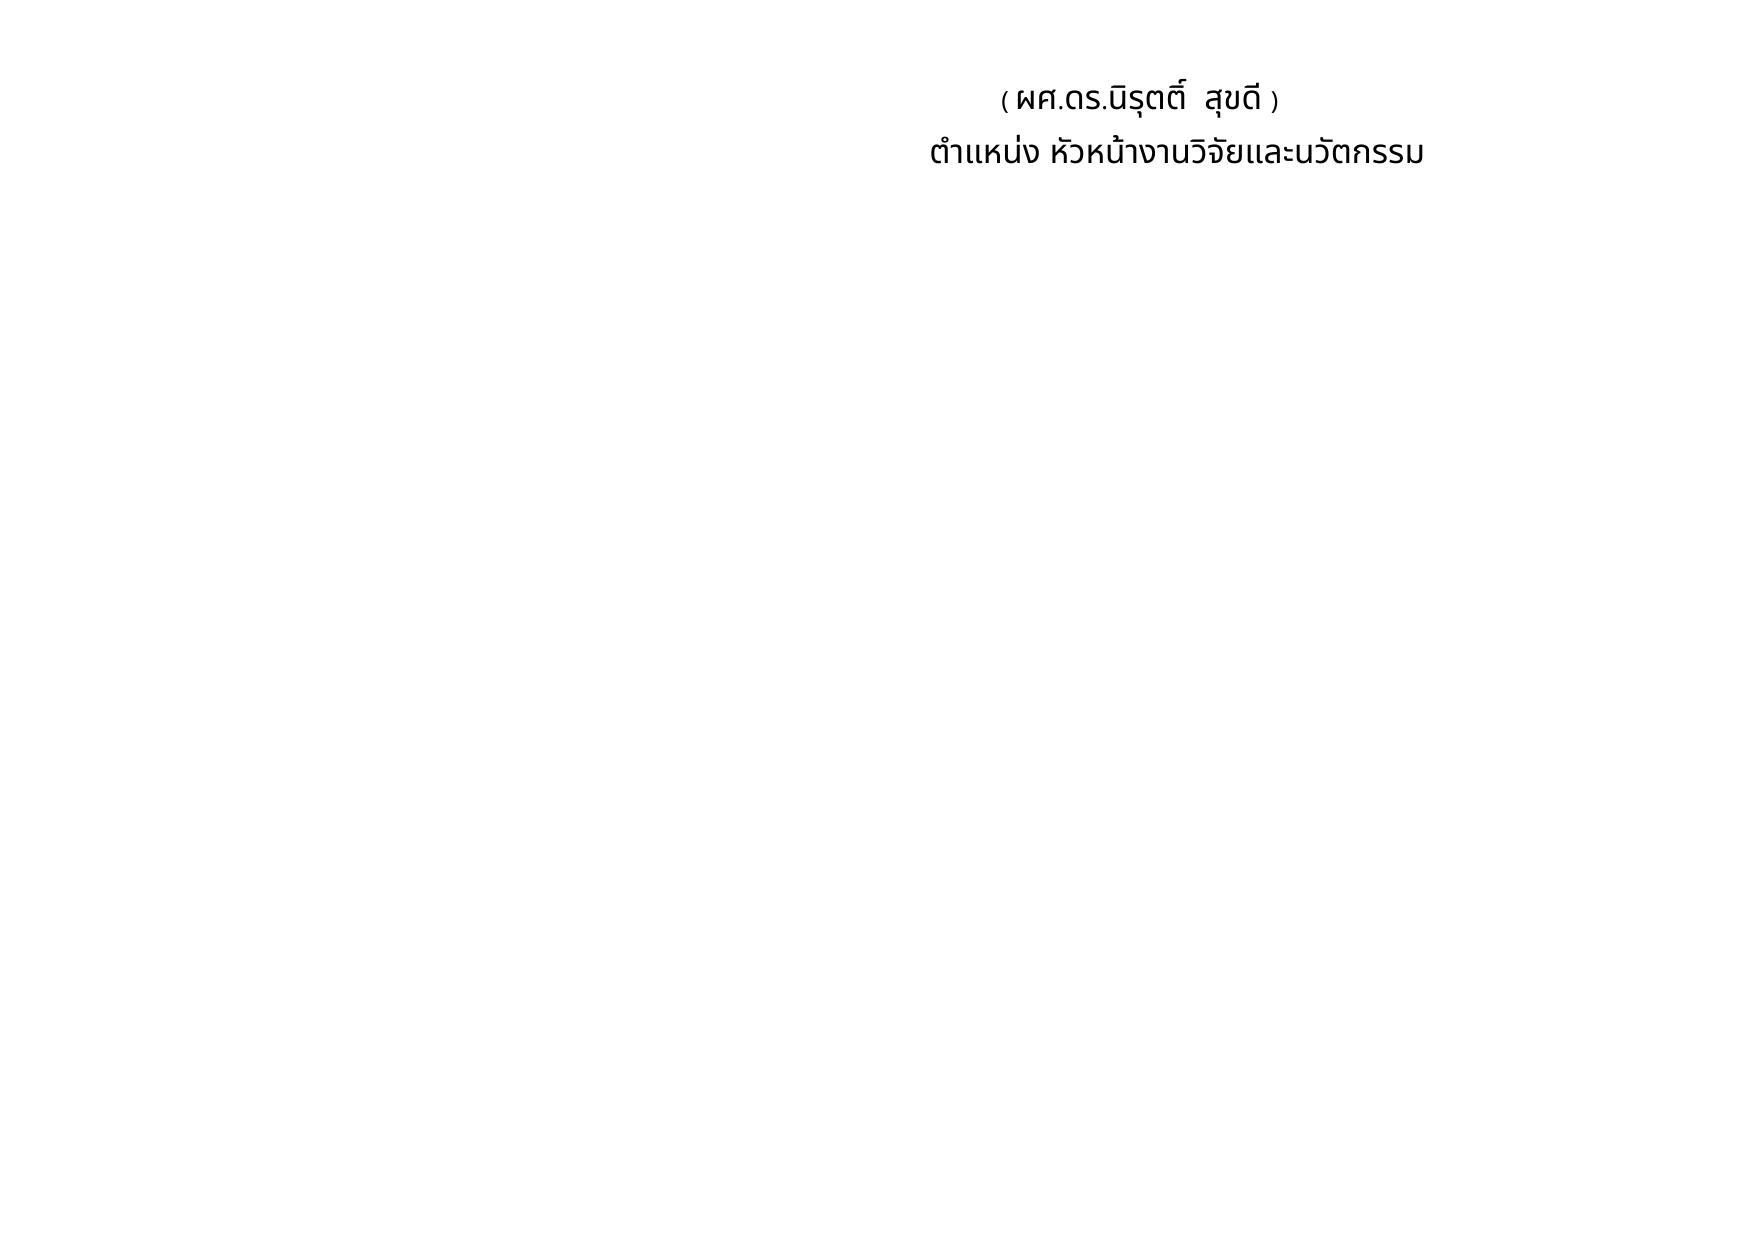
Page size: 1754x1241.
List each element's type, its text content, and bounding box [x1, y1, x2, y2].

text ( ผศ.ดร.นิรุตติ์ สุขดี ) [150, 74, 1604, 124]
text ตำแหน่ง หัวหน้างานวิจัยและนวัตกรรม [150, 128, 1604, 179]
